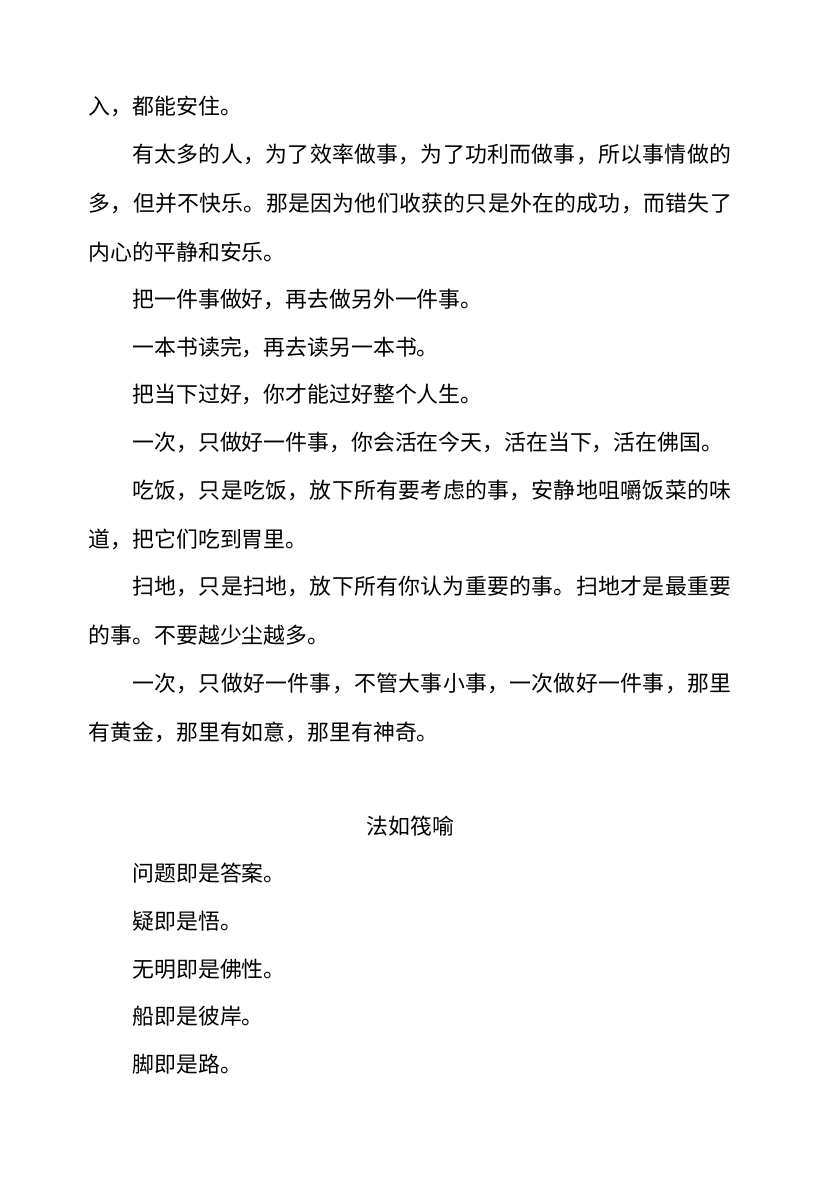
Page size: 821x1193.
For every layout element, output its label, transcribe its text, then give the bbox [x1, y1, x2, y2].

text 一本书读完，再去读另一本书。 [88, 330, 732, 363]
text 有太多的人，为了效率做事，为了功利而做事，所以事情做的多，但并不快乐。那是因为他们收获的只是外在的成功，而错失了内心的平静和安乐。 [88, 137, 732, 268]
text 扫地，只是扫地，放下所有你认为重要的事。扫地才是最重要的事。不要越少尘越多。 [88, 570, 732, 652]
text 一次，只做好一件事，不管大事小事，一次做好一件事，那里有黄金，那里有如意，那里有神奇。 [88, 667, 732, 748]
text 脚即是路。 [88, 1047, 732, 1080]
text 无明即是佛性。 [88, 952, 732, 985]
text 把当下过好，你才能过好整个人生。 [88, 378, 732, 411]
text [88, 89, 732, 122]
text 法如筏喻 [88, 809, 732, 842]
text 吃饭，只是吃饭，放下所有要考虑的事，安静地咀嚼饭菜的味道，把它们吃到胃里。 [88, 473, 732, 555]
text 问题即是答案。 [88, 857, 732, 889]
text 一次，只做好一件事，你会活在今天，活在当下，活在佛国。 [88, 426, 732, 458]
text 船即是彼岸。 [88, 1000, 732, 1032]
text 把一件事做好，再去做另外一件事。 [88, 283, 732, 316]
text 疑即是悟。 [88, 904, 732, 937]
